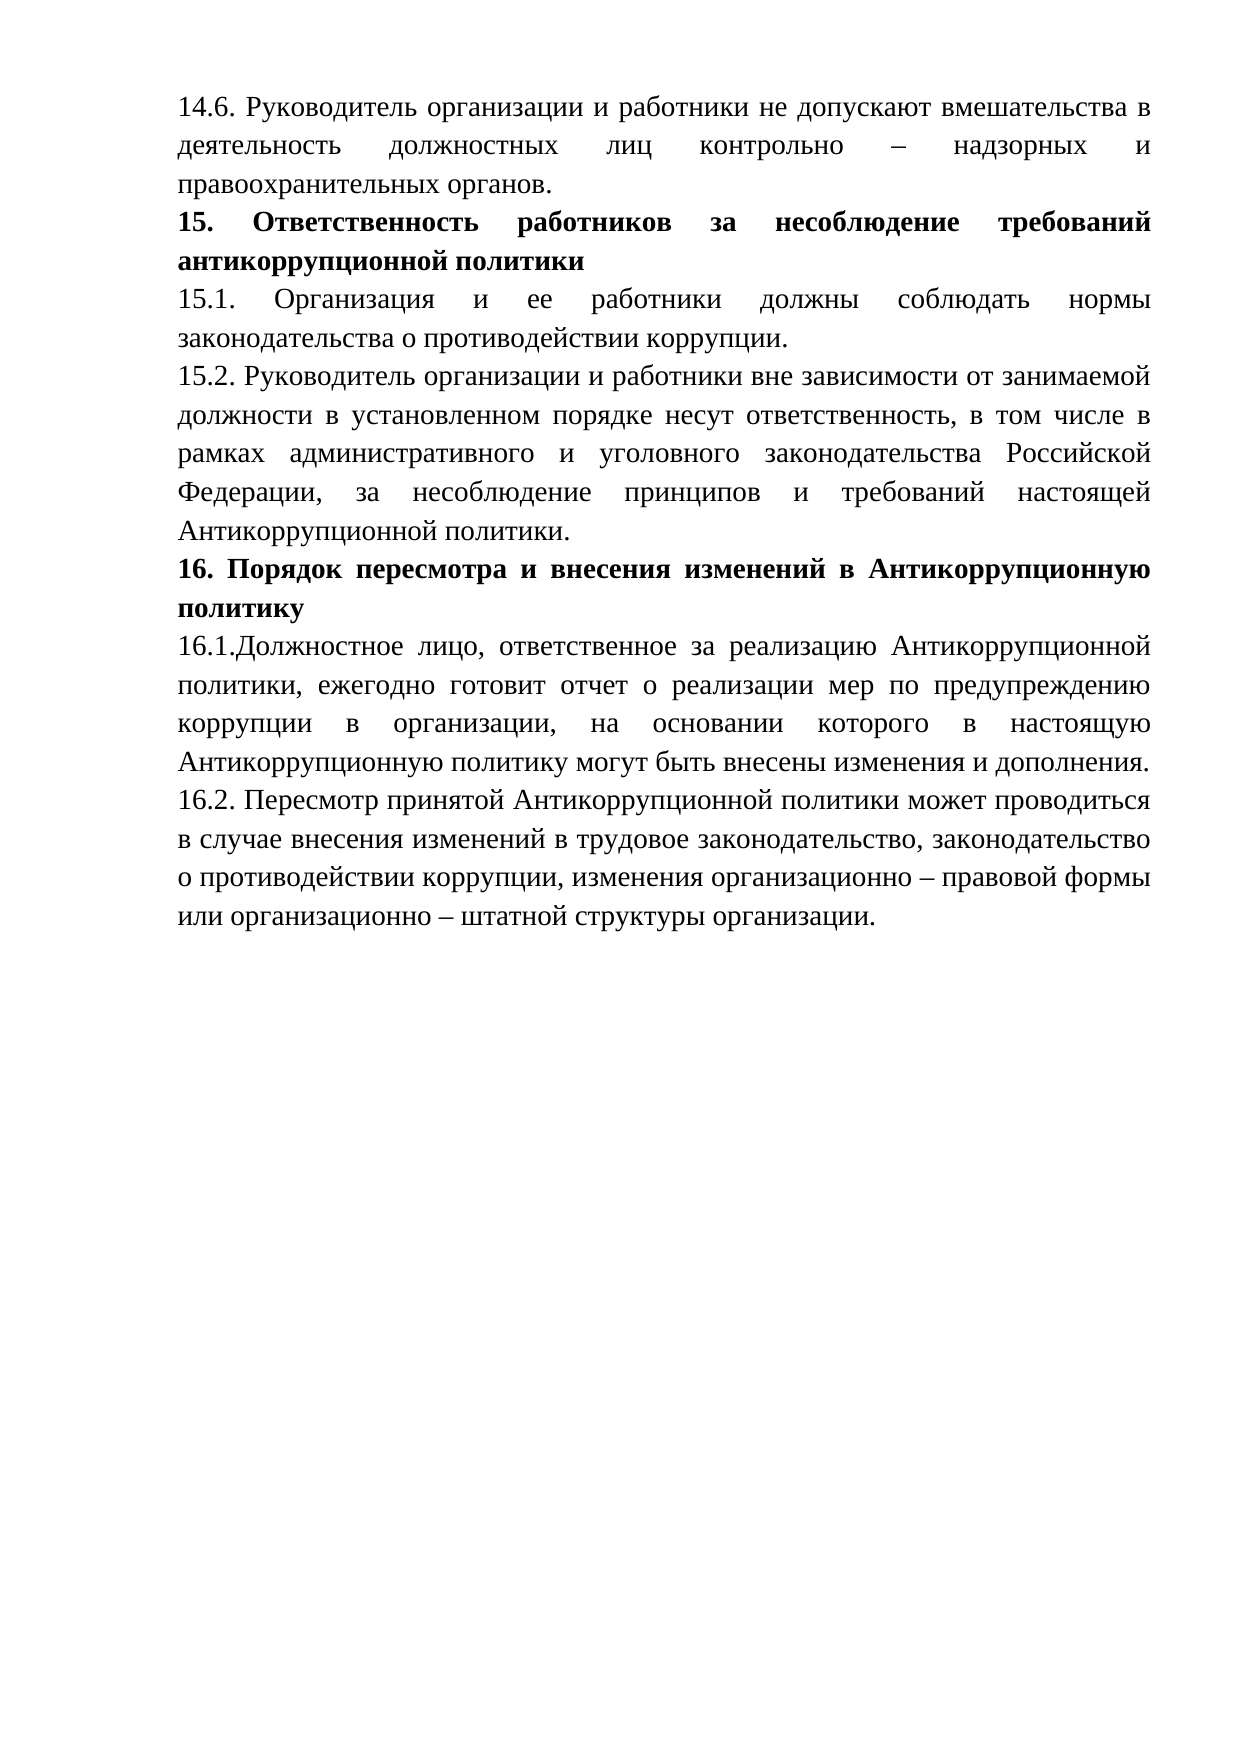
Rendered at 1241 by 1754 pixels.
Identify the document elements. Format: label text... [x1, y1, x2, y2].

text 15. Ответственность работников за несоблюдение требований антикоррупционной политики [177, 204, 1152, 276]
text 14.6. Руководитель организации и работники не допускают вмешательства в деятельность должностных лиц контрольно – надзорных и правоохранительных органов. [177, 89, 1152, 199]
text 15.1. Организация и ее работники должны соблюдать нормы законодательства о противодействии коррупции. [177, 281, 1152, 353]
text 16. Порядок пересмотра и внесения изменений в Антикоррупционную политику [177, 551, 1152, 623]
text 16.1.Должностное лицо, ответственное за реализацию Антикоррупционной политики, ежегодно готовит отчет о реализации мер по предупреждению коррупции в организации, на основании которого в настоящую Антикоррупционную политику могут быть внесены изменения и дополнения. [177, 628, 1152, 777]
text 16.2. Пересмотр принятой Антикоррупционной политики может проводиться в случае внесения изменений в трудовое законодательство, законодательство о противодействии коррупции, изменения организационно – правовой формы или организационно – штатной структуры организации. [177, 782, 1152, 932]
text 15.2. Руководитель организации и работники вне зависимости от занимаемой должности в установленном порядке несут ответственность, в том числе в рамках административного и уголовного законодательства Российской Федерации, за несоблюдение принципов и требований настоящей Антикоррупционной политики. [177, 358, 1152, 546]
